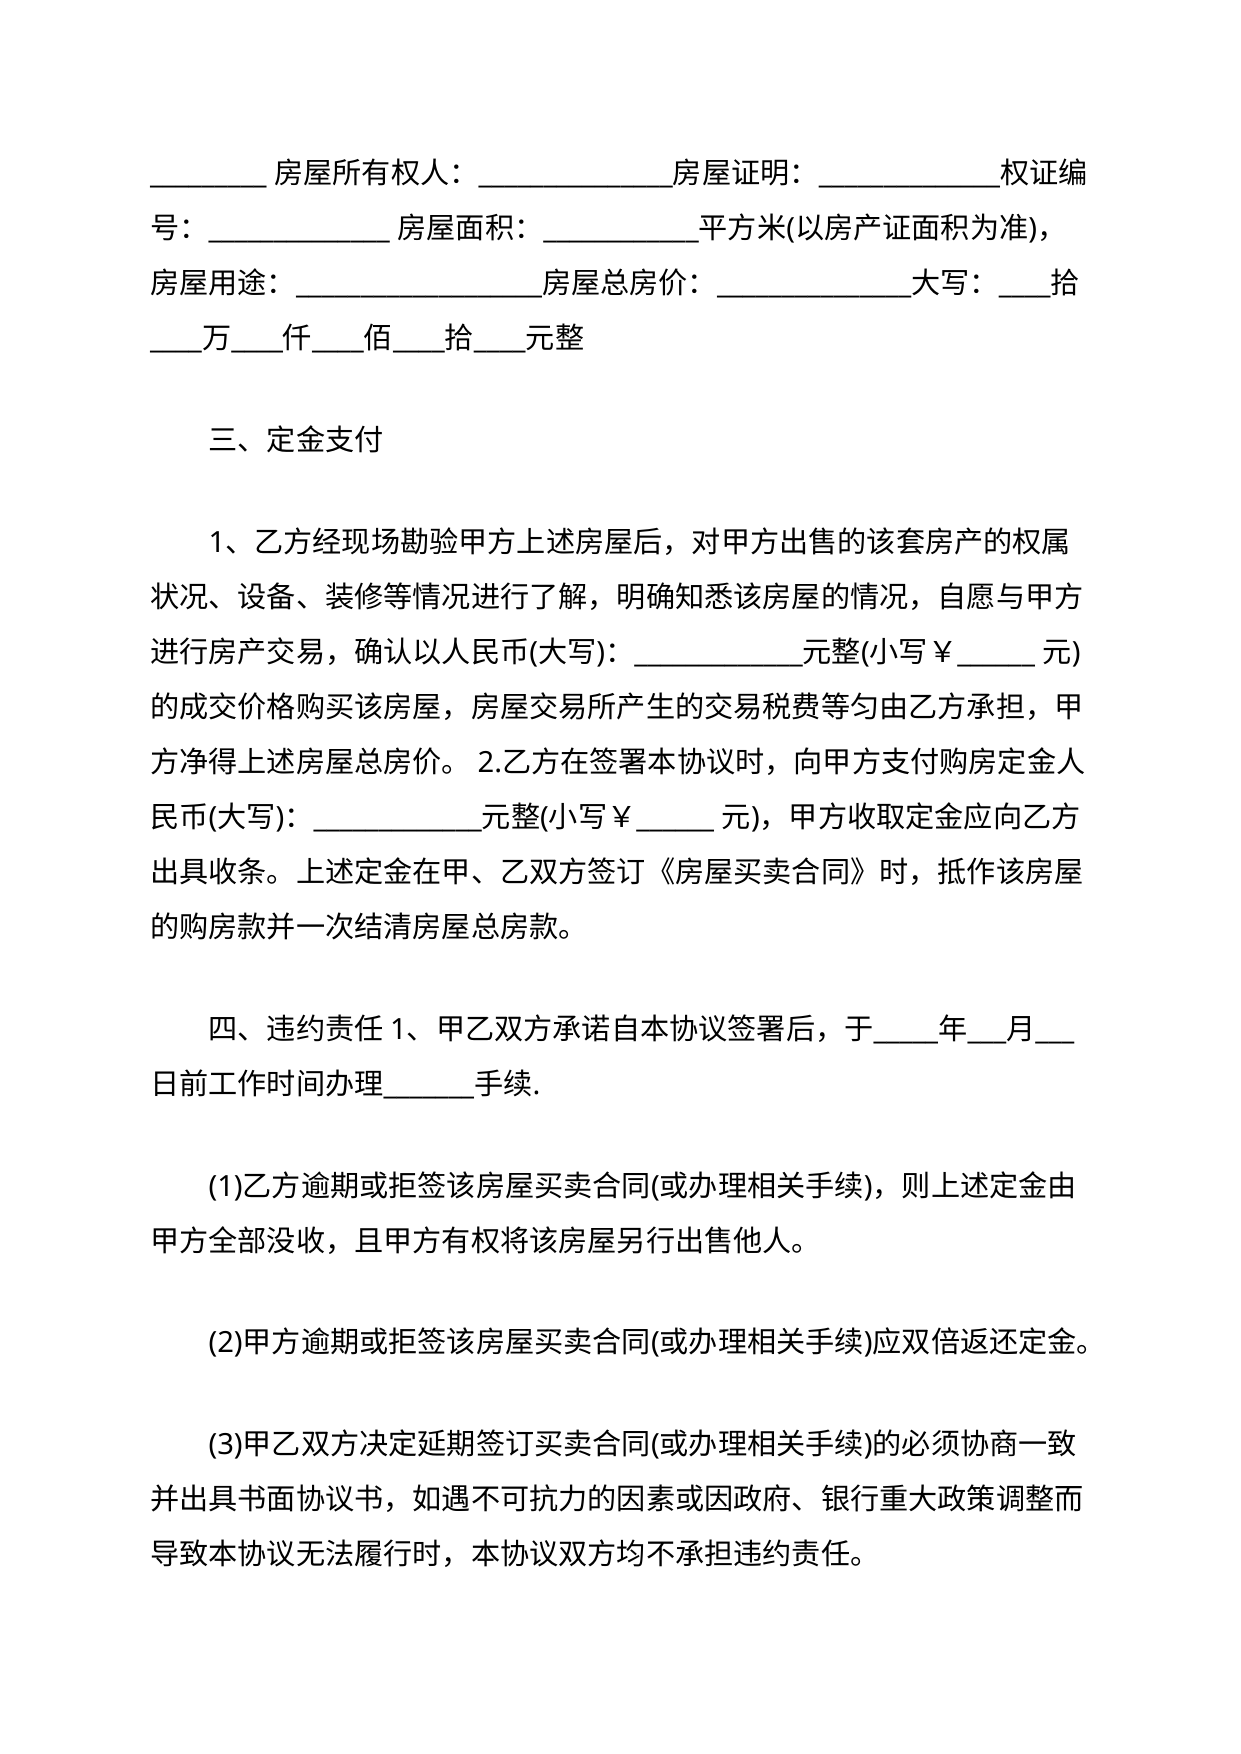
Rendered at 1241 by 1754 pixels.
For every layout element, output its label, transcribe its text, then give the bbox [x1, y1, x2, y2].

text 1、乙方经现场勘验甲方上述房屋后，对甲方出售的该套房产的权属状况、设备、装修等情况进行了解，明确知悉该房屋的情况，自愿与甲方进行房产交易，确认以人民币(大写)：_____________元整(小写￥______ 元)的成交价格购买该房屋，房屋交易所产生的交易税费等匀由乙方承担，甲方净得上述房屋总房价。 2.乙方在签署本协议时，向甲方支付购房定金人民币(大写)：_____________元整(小写￥______ 元)，甲方收取定金应向乙方出具收条。上述定金在甲、乙双方签订《房屋买卖合同》时，抵作该房屋的购房款并一次结清房屋总房款。 [150, 519, 1090, 946]
text 三、定金支付 [150, 417, 1090, 459]
text (2)甲方逾期或拒签该房屋买卖合同(或办理相关手续)应双倍返还定金。 [150, 1319, 1090, 1361]
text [150, 150, 1090, 357]
text (1)乙方逾期或拒签该房屋买卖合同(或办理相关手续)，则上述定金由甲方全部没收，且甲方有权将该房屋另行出售他人。 [150, 1162, 1090, 1259]
text 四、违约责任 1、甲乙双方承诺自本协议签署后，于_____年___月___日前工作时间办理_______手续. [150, 1005, 1090, 1103]
text (3)甲乙双方决定延期签订买卖合同(或办理相关手续)的必须协商一致并出具书面协议书，如遇不可抗力的因素或因政府、银行重大政策调整而导致本协议无法履行时，本协议双方均不承担违约责任。 [150, 1421, 1090, 1573]
